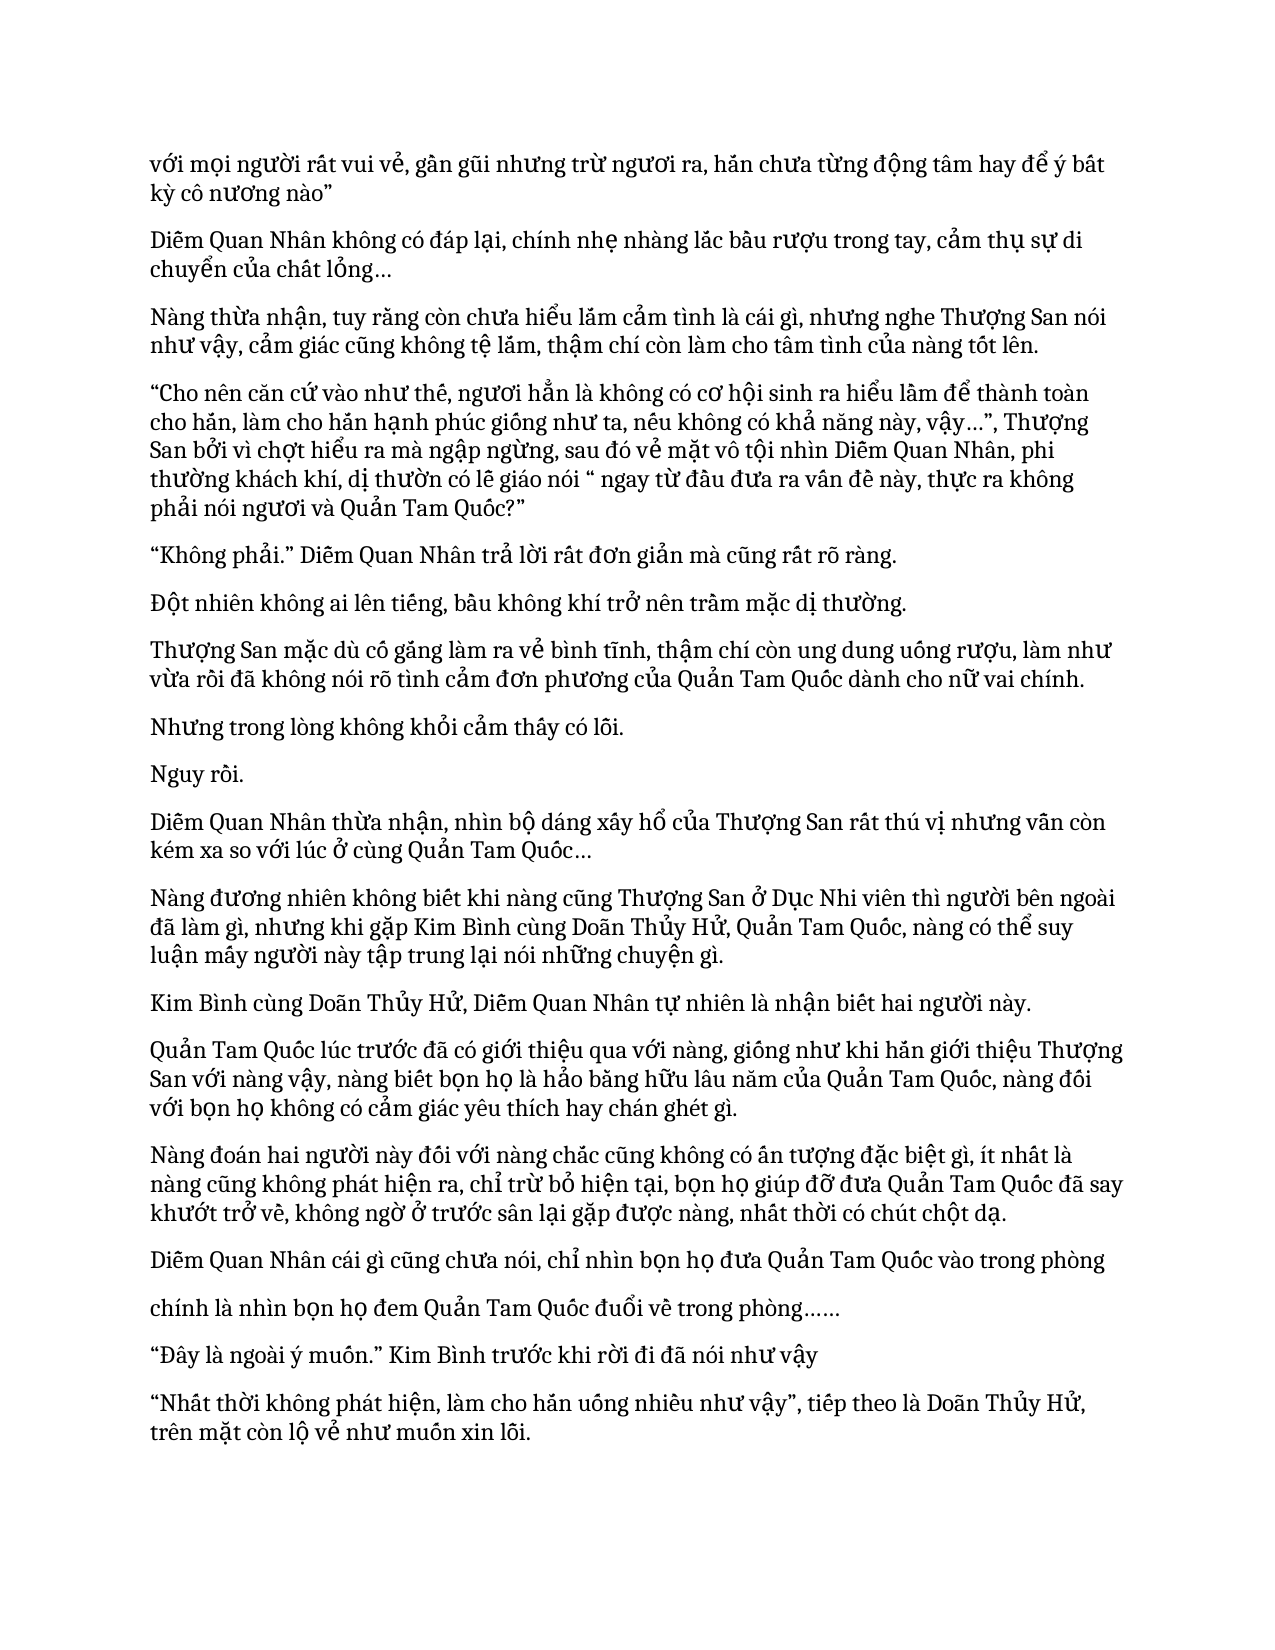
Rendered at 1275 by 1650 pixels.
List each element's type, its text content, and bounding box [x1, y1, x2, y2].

text Diễm Quan Nhân cái gì cũng chưa nói, chỉ nhìn bọn họ đưa Quản Tam Quốc vào trong phòng [150, 1246, 1125, 1275]
text chính là nhìn bọn họ đem Quản Tam Quốc đuổi về trong phòng…… [150, 1294, 1125, 1322]
text Nguy rồi. [150, 760, 1125, 789]
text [150, 150, 1125, 207]
text Nàng thừa nhận, tuy rằng còn chưa hiểu lắm cảm tình là cái gì, nhưng nghe Thượng San nói như vậy, cảm giác cũng không tệ lắm, thậm chí còn làm cho tâm tình của nàng tốt lên. [150, 302, 1125, 360]
text Nàng đương nhiên không biết khi nàng cũng Thượng San ở Dục Nhi viên thì người bên ngoài đã làm gì, nhưng khi gặp Kim Bình cùng Doãn Thủy Hử, Quản Tam Quốc, nàng có thể suy luận mấy người này tập trung lại nói những chuyện gì. [150, 884, 1125, 970]
text Nàng đoán hai người này đối với nàng chắc cũng không có ấn tượng đặc biệt gì, ít nhất là nàng cũng không phát hiện ra, chỉ trừ bỏ hiện tại, bọn họ giúp đỡ đưa Quản Tam Quốc đã say khướt trở về, không ngờ ở trước sân lại gặp được nàng, nhất thời có chút chột dạ. [150, 1141, 1125, 1227]
text “Cho nên căn cứ vào như thế, ngươi hẳn là không có cơ hội sinh ra hiểu lầm để thành toàn cho hắn, làm cho hắn hạnh phúc giống như ta, nếu không có khả năng này, vậy…”, Thượng San bởi vì chợt hiểu ra mà ngập ngừng, sau đó vẻ mặt vô tội nhìn Diễm Quan Nhân, phi thường khách khí, dị thườn có lễ giáo nói “ ngay từ đầu đưa ra vấn đề này, thực ra không phải nói ngươi và Quản Tam Quốc?” [150, 379, 1125, 522]
text Đột nhiên không ai lên tiếng, bầu không khí trở nên trầm mặc dị thường. [150, 589, 1125, 617]
text Diễm Quan Nhân không có đáp lại, chính nhẹ nhàng lắc bầu rượu trong tay, cảm thụ sự di chuyển của chất lỏng… [150, 226, 1125, 284]
text Nhưng trong lòng không khỏi cảm thấy có lỗi. [150, 712, 1125, 741]
text Quản Tam Quốc lúc trước đã có giới thiệu qua với nàng, giống như khi hắn giới thiệu Thượng San với nàng vậy, nàng biết bọn họ là hảo bằng hữu lâu năm của Quản Tam Quốc, nàng đối với bọn họ không có cảm giác yêu thích hay chán ghét gì. [150, 1036, 1125, 1122]
text “Không phải.” Diễm Quan Nhân trả lời rất đơn giản mà cũng rất rõ ràng. [150, 541, 1125, 570]
text “Đây là ngoài ý muốn.” Kim Bình trước khi rời đi đã nói như vậy [150, 1341, 1125, 1370]
text Diễm Quan Nhân thừa nhận, nhìn bộ dáng xấy hổ của Thượng San rất thú vị nhưng vẫn còn kém xa so với lúc ở cùng Quản Tam Quốc… [150, 807, 1125, 865]
text Thượng San mặc dù cố gắng làm ra vẻ bình tĩnh, thậm chí còn ung dung uống rượu, làm như vừa rồi đã không nói rõ tình cảm đơn phương của Quản Tam Quốc dành cho nữ vai chính. [150, 636, 1125, 694]
text Kim Bình cùng Doãn Thủy Hử, Diễm Quan Nhân tự nhiên là nhận biết hai người này. [150, 989, 1125, 1017]
text “Nhất thời không phát hiện, làm cho hắn uống nhiều như vậy”, tiếp theo là Doãn Thủy Hử, trên mặt còn lộ vẻ như muốn xin lỗi. [150, 1389, 1125, 1446]
